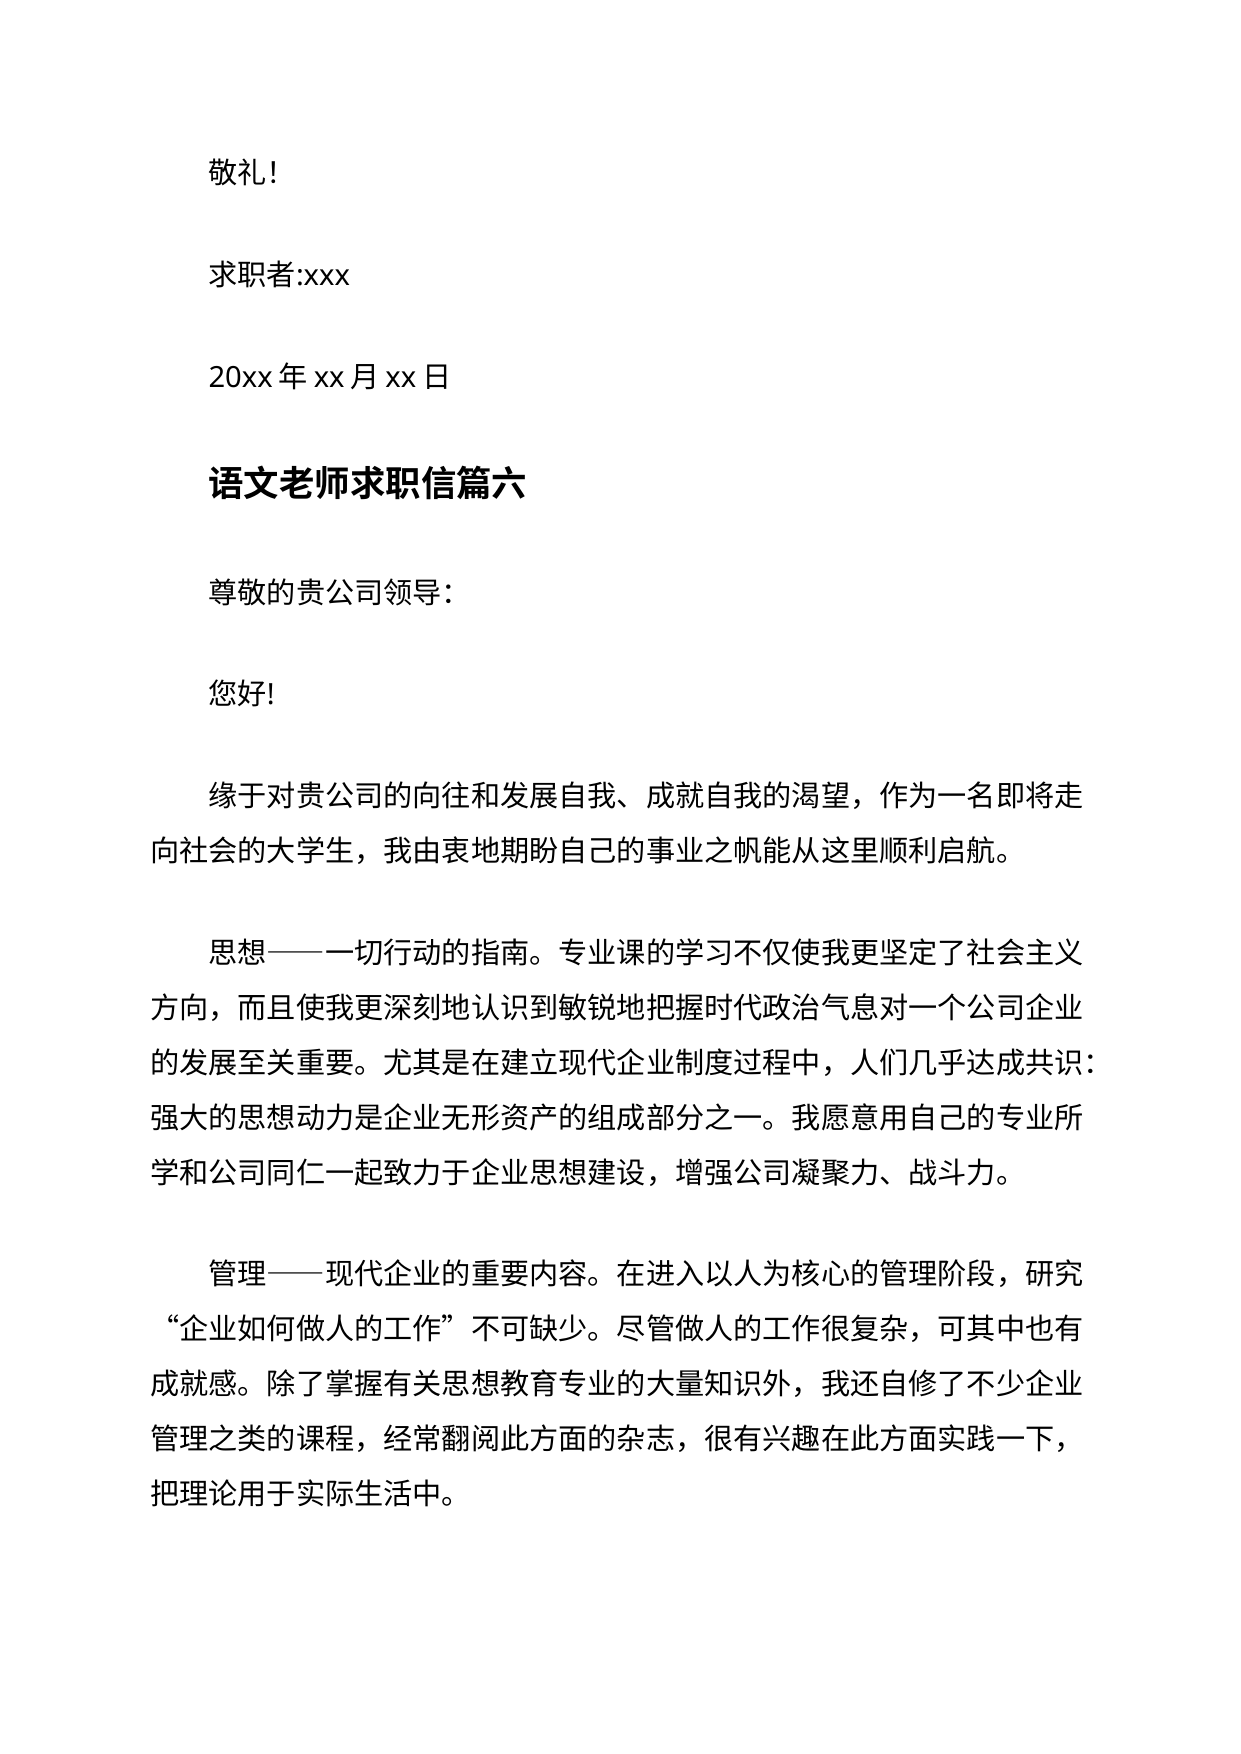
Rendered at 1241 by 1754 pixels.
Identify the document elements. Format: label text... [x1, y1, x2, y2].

text 语文老师求职信篇六 [150, 456, 1090, 507]
text 求职者:xxx [150, 252, 1090, 294]
text 思想——一切行动的指南。专业课的学习不仅使我更坚定了社会主义方向，而且使我更深刻地认识到敏锐地把握时代政治气息对一个公司企业的发展至关重要。尤其是在建立现代企业制度过程中，人们几乎达成共识：强大的思想动力是企业无形资产的组成部分之一。我愿意用自己的专业所学和公司同仁一起致力于企业思想建设，增强公司凝聚力、战斗力。 [150, 929, 1090, 1191]
text 20xx年xx月xx日 [150, 354, 1090, 396]
text 您好! [150, 671, 1090, 713]
text 管理——现代企业的重要内容。在进入以人为核心的管理阶段，研究“企业如何做人的工作”不可缺少。尽管做人的工作很复杂，可其中也有成就感。除了掌握有关思想教育专业的大量知识外，我还自修了不少企业管理之类的课程，经常翻阅此方面的杂志，很有兴趣在此方面实践一下，把理论用于实际生活中。 [150, 1251, 1090, 1513]
text 缘于对贵公司的向往和发展自我、成就自我的渴望，作为一名即将走向社会的大学生，我由衷地期盼自己的事业之帆能从这里顺利启航。 [150, 773, 1090, 870]
text 尊敬的贵公司领导： [150, 569, 1090, 611]
text 敬礼！ [150, 150, 1090, 192]
